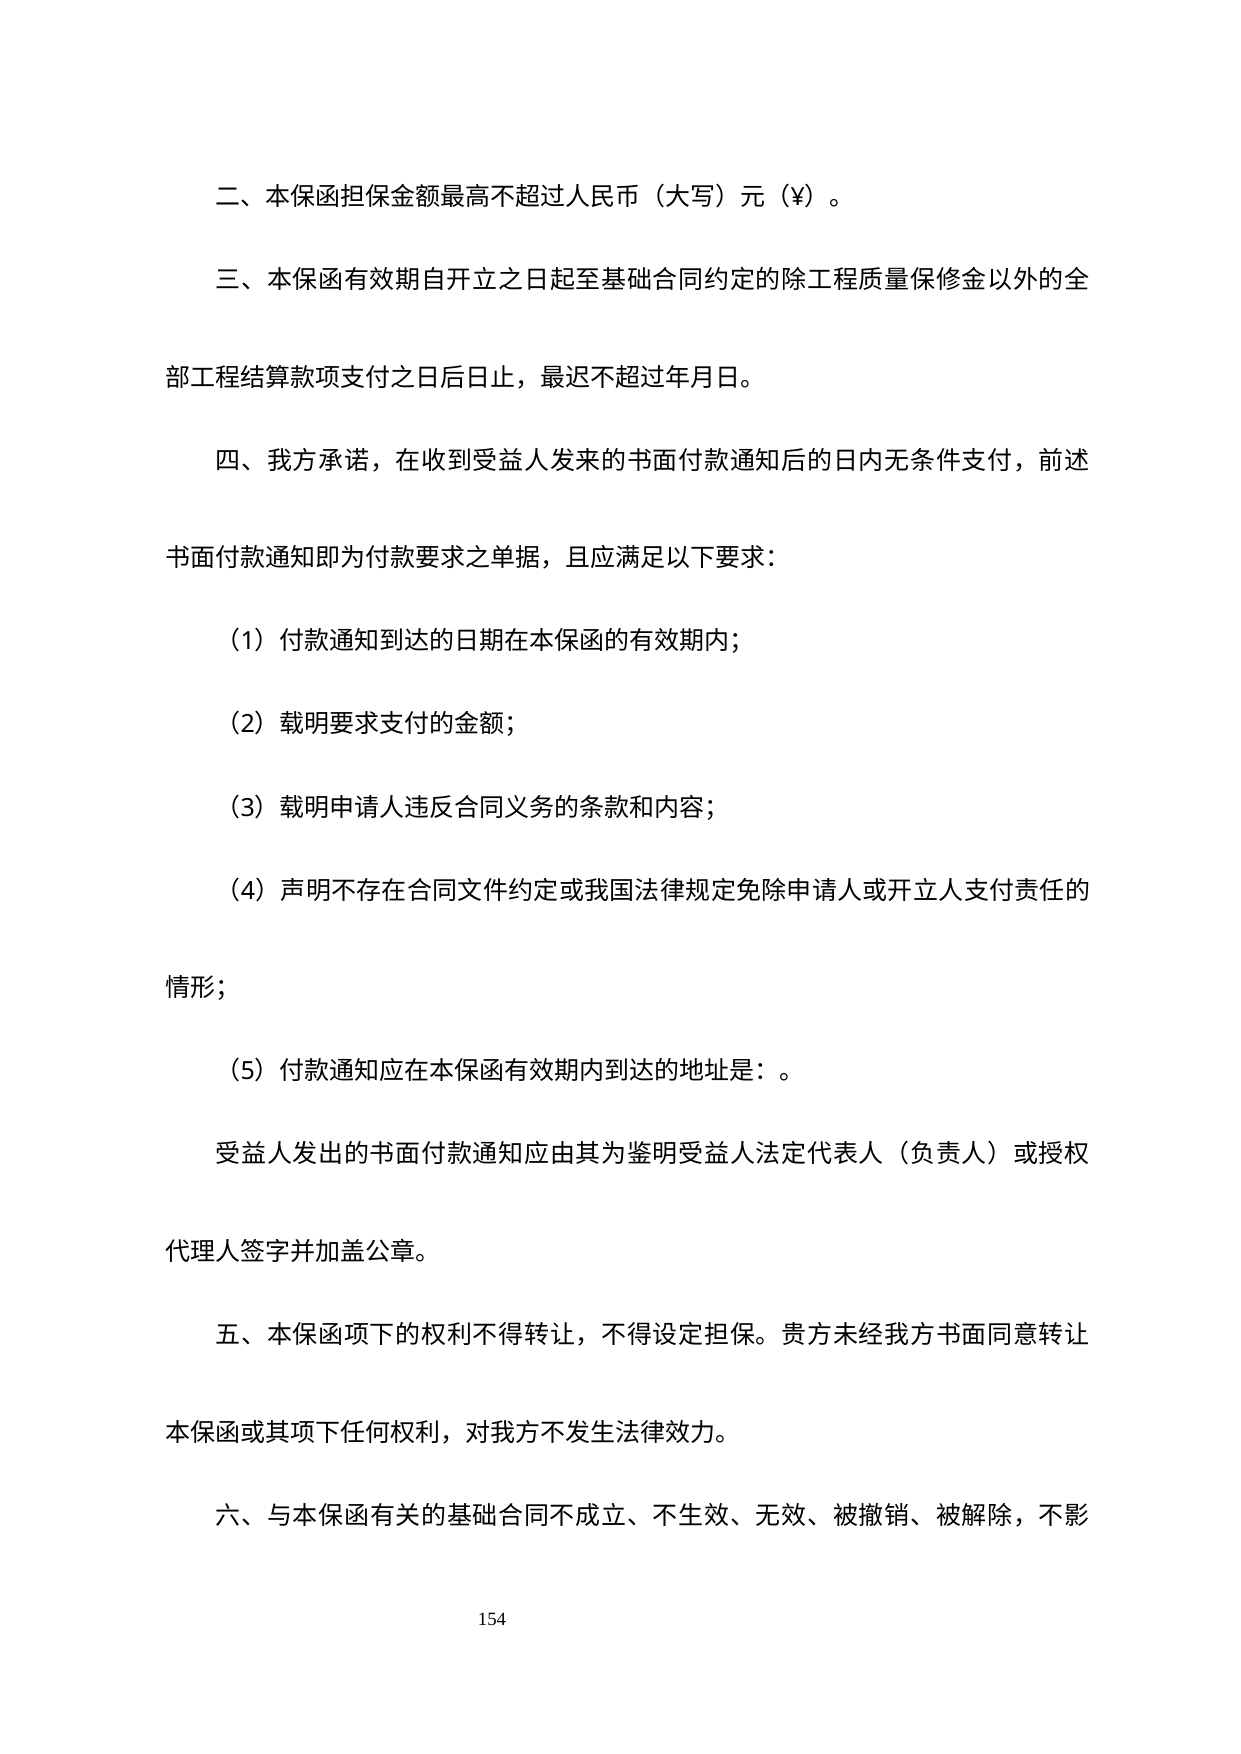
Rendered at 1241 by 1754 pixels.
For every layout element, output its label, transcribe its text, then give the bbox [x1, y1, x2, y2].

text 五、本保函项下的权利不得转让，不得设定担保。贵方未经我方书面同意转让本保函或其项下任何权利，对我方不发生法律效力。 [165, 1300, 1090, 1463]
text 四、我方承诺，在收到受益人发来的书面付款通知后的日内无条件支付，前述书面付款通知即为付款要求之单据，且应满足以下要求： [165, 426, 1090, 588]
text （2）载明要求支付的金额； [165, 689, 1090, 754]
text （5）付款通知应在本保函有效期内到达的地址是：。 [165, 1036, 1090, 1101]
text （3）载明申请人违反合同义务的条款和内容； [165, 773, 1090, 838]
text 二、本保函担保金额最高不超过人民币（大写）元（¥）。 [165, 162, 1090, 227]
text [165, 1481, 1090, 1546]
text 受益人发出的书面付款通知应由其为鉴明受益人法定代表人（负责人）或授权代理人签字并加盖公章。 [165, 1119, 1090, 1282]
text （1）付款通知到达的日期在本保函的有效期内； [165, 606, 1090, 671]
text 三、本保函有效期自开立之日起至基础合同约定的除工程质量保修金以外的全部工程结算款项支付之日后日止，最迟不超过年月日。 [165, 245, 1090, 408]
text （4）声明不存在合同文件约定或我国法律规定免除申请人或开立人支付责任的情形； [165, 856, 1090, 1018]
